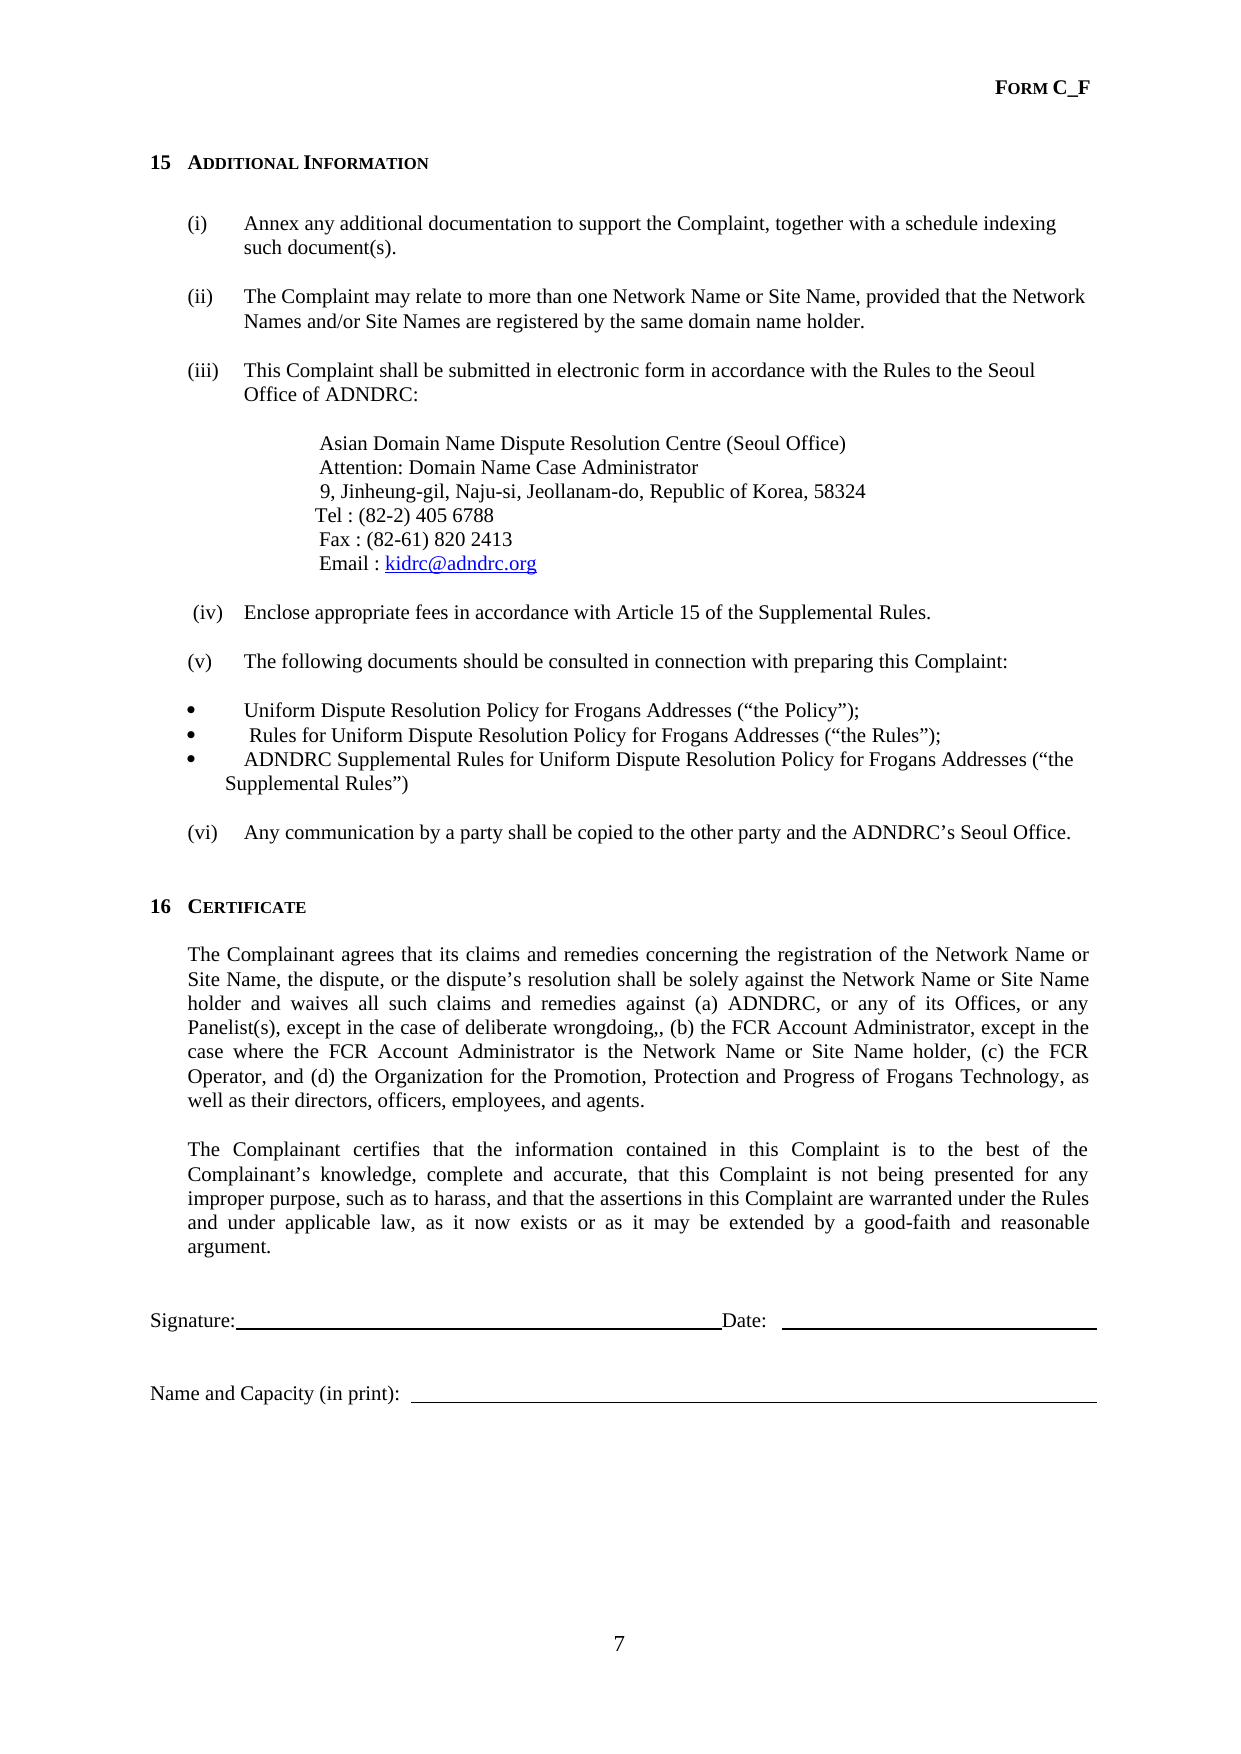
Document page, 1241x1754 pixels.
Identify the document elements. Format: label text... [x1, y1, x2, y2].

list Rules for Uniform Dispute Resolution Policy for Frogans Addresses (“the Rules”); [187, 723, 1113, 747]
text Signature: Date: [150, 1307, 1113, 1332]
text The Complainant agrees that its claims and remedies concerning the registration of the Network Name or Site Name, the dispute, or the dispute’s resolution shall be solely against the Network Name or Site Name holder and waives all such claims and remedies against (a) ADNDRC, or any of its Offices, or any Panelist(s), except in the case of deliberate wrongdoing,, (b) the FCR Account Administrator, except in the case where the FCR Account Administrator is the Network Name or Site Name holder, (c) the FCR Operator, and (d) the Organization for the Promotion, Protection and Progress of Frogans Technology, as well as their directors, officers, employees, and agents. [187, 942, 1091, 1112]
list Annex any additional documentation to support the Complaint, together with a schedule indexing such document(s). [187, 211, 1090, 259]
list Uniform Dispute Resolution Policy for Frogans Addresses (“the Policy”); [187, 698, 1113, 722]
list The Complaint may relate to more than one Network Name or Site Name, provided that the Network Names and/or Site Names are registered by the same domain name holder. [187, 284, 1091, 333]
list This Complaint shall be submitted in electronic form in accordance with the Rules to the Seoul Office of ADNDRC: [187, 357, 1090, 406]
list Any communication by a party shall be copied to the other party and the ADNDRC’s Seoul Office. [187, 820, 1091, 844]
text Name and Capacity (in print): [150, 1381, 1113, 1405]
text Email : kidrc@adndrc.org [127, 551, 1113, 575]
text 9, Jinheung-gil, Naju-si, Jeollanam-do, Republic of Korea, 58324 [127, 479, 1113, 503]
text Attention: Domain Name Case Administrator [127, 455, 1113, 479]
list ADNDRC Supplemental Rules for Uniform Dispute Resolution Policy for Frogans Addresses (“the Supplemental Rules”) [187, 747, 1091, 795]
text Asian Domain Name Dispute Resolution Centre (Seoul Office) [127, 431, 1113, 455]
text Tel : (82-2) 405 6788 [127, 503, 1113, 527]
list ADDITIONAL INFORMATION [150, 150, 1113, 174]
text Fax : (82-61) 820 2413 [127, 527, 1113, 551]
list CERTIFICATE [150, 894, 1113, 918]
text The Complainant certifies that the information contained in this Complaint is to the best of the Complainant’s knowledge, complete and accurate, that this Complaint is not being presented for any improper purpose, such as to harass, and that the assertions in this Complaint are warranted under the Rules and under applicable law, as it now exists or as it may be extended by a good-faith and reasonable argument. [187, 1137, 1090, 1258]
list Enclose appropriate fees in accordance with Article 15 of the Supplemental Rules. [193, 600, 1113, 624]
list The following documents should be consulted in connection with preparing this Complaint: [187, 649, 1113, 673]
